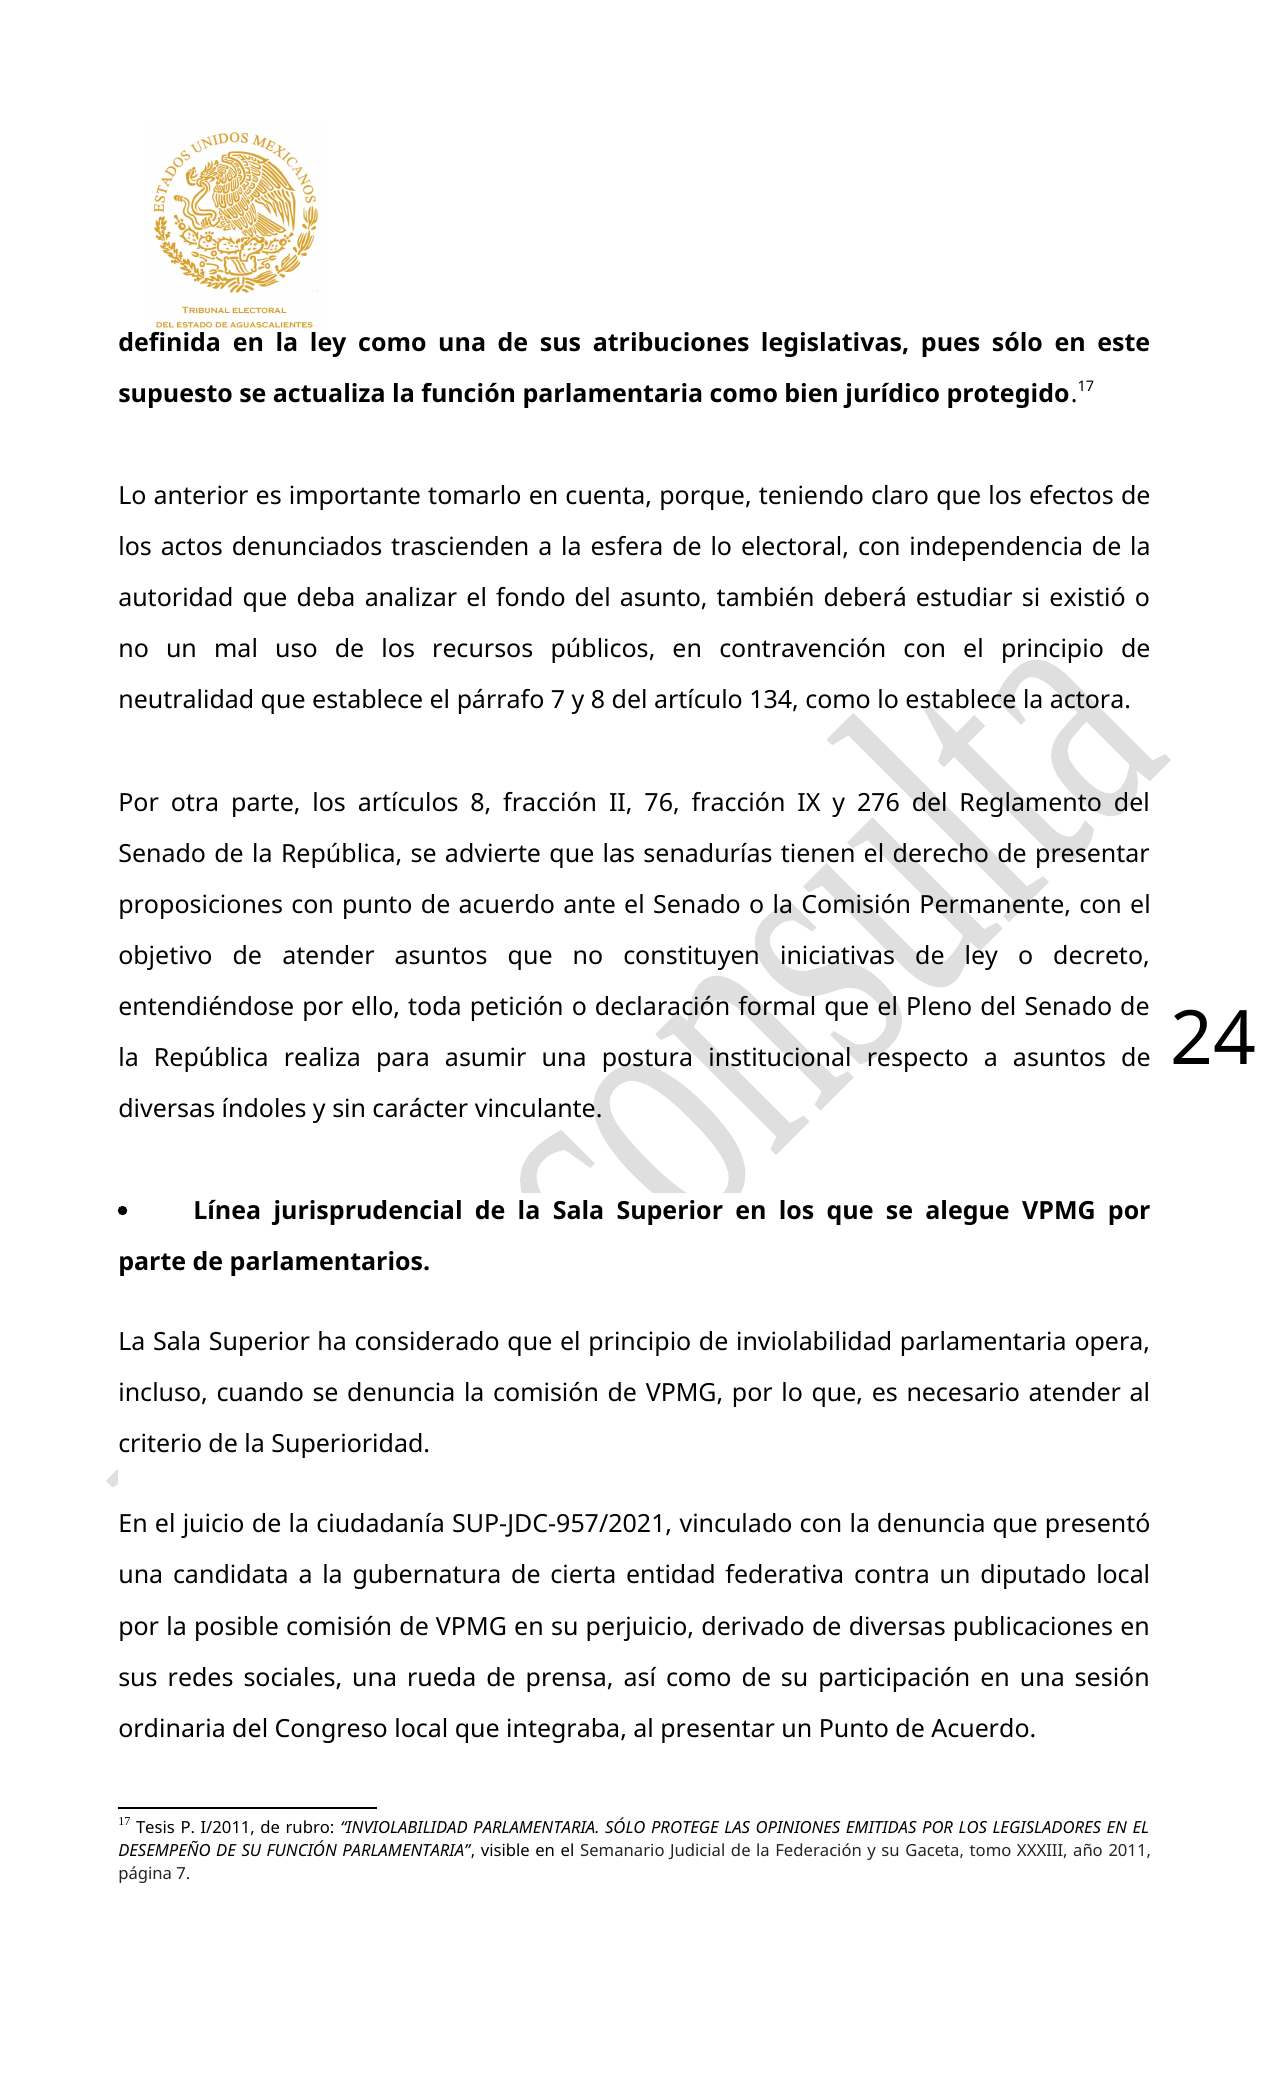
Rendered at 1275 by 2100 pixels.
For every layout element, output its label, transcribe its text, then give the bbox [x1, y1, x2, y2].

list Línea jurisprudencial de la Sala Superior en los que se alegue VPMG por parte de parlamentarios. [118, 1193, 1152, 1278]
text En el juicio de la ciudadanía SUP-JDC-957/2021, vinculado con la denuncia que presentó una candidata a la gubernatura de cierta entidad federativa contra un diputado local por la posible comisión de VPMG en su perjuicio, derivado de diversas publicaciones en sus redes sociales, una rueda de prensa, así como de su participación en una sesión ordinaria del Congreso local que integraba, al presentar un Punto de Acuerdo. [118, 1506, 1152, 1744]
text Por otra parte, los artículos 8, fracción II, 76, fracción IX y 276 del Reglamento del Senado de la República, se advierte que las senadurías tienen el derecho de presentar proposiciones con punto de acuerdo ante el Senado o la Comisión Permanente, con el objetivo de atender asuntos que no constituyen iniciativas de ley o decreto, entendiéndose por ello, toda petición o declaración formal que el Pleno del Senado de la República realiza para asumir una postura institucional respecto a asuntos de diversas índoles y sin carácter vinculante. [118, 784, 1152, 1124]
text Lo anterior es importante tomarlo en cuenta, porque, teniendo claro que los efectos de los actos denunciados trascienden a la esfera de lo electoral, con independencia de la autoridad que deba analizar el fondo del asunto, también deberá estudiar si existió o no un mal uso de los recursos públicos, en contravención con el principio de neutralidad que establece el párrafo 7 y 8 del artículo 134, como lo establece la actora. [118, 478, 1152, 716]
picture [147, 121, 325, 325]
text La Sala Superior ha considerado que el principio de inviolabilidad parlamentaria opera, incluso, cuando se denuncia la comisión de VPMG, por lo que, es necesario atender al criterio de la Superioridad. [118, 1324, 1152, 1460]
